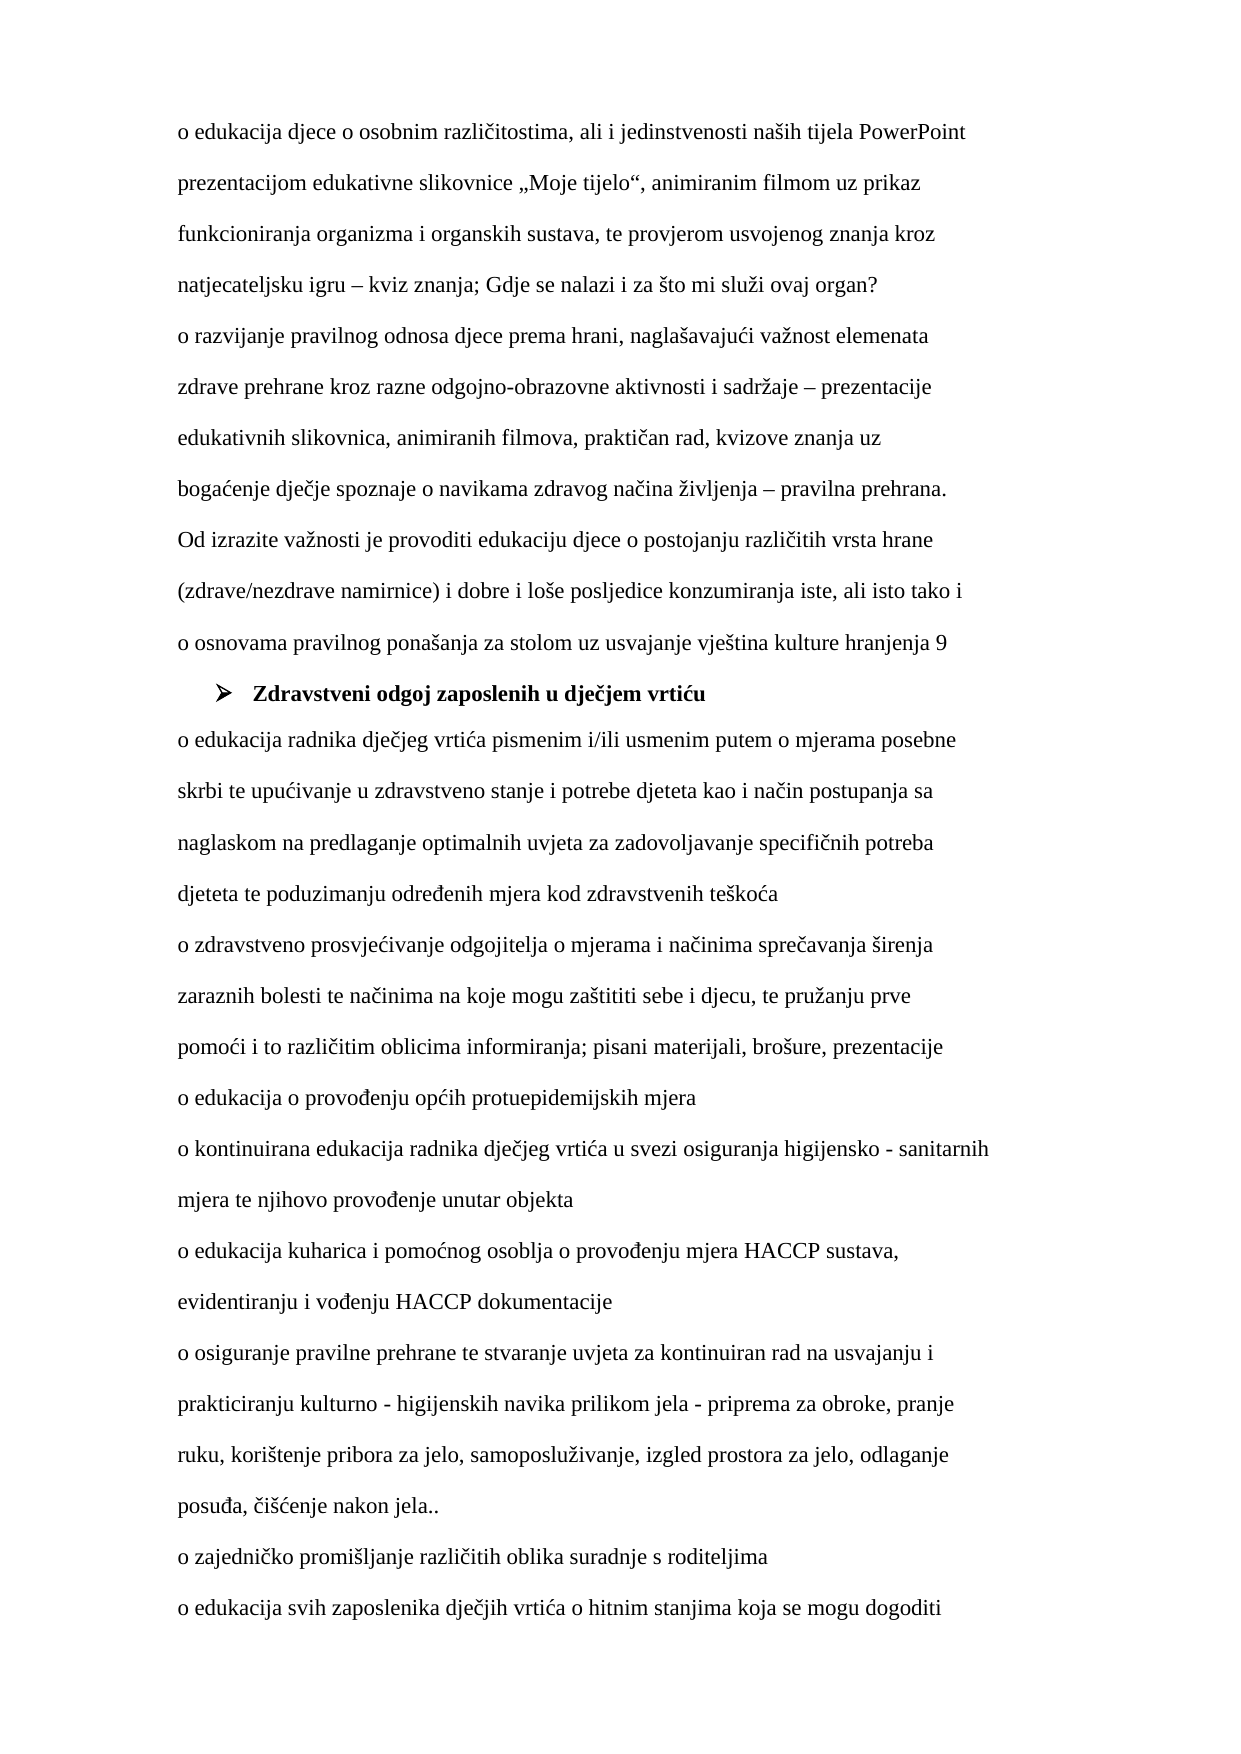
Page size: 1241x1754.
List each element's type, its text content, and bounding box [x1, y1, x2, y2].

text o razvijanje pravilnog odnosa djece prema hrani, naglašavajući važnost elemenata [177, 322, 1122, 349]
text prezentacijom edukativne slikovnice „Moje tijelo“, animiranim filmom uz prikaz [177, 169, 1122, 196]
text mjera te njihovo provođenje unutar objekta [177, 1186, 1122, 1212]
text bogaćenje dječje spoznaje o navikama zdravog načina življenja – pravilna prehrana. [177, 475, 1122, 502]
text zdrave prehrane kroz razne odgojno-obrazovne aktivnosti i sadržaje – prezentacije [177, 373, 1122, 400]
text natjecateljsku igru – kviz znanja; Gdje se nalazi i za što mi služi ovaj organ? [177, 271, 1122, 298]
text o edukacija svih zaposlenika dječjih vrtića o hitnim stanjima koja se mogu dogoditi [177, 1594, 1122, 1621]
text posuđa, čišćenje nakon jela.. [177, 1492, 1122, 1518]
text o edukacija kuharica i pomoćnog osoblja o provođenju mjera HACCP sustava, [177, 1237, 1122, 1263]
text o kontinuirana edukacija radnika dječjeg vrtića u svezi osiguranja higijensko - sanitarnih [177, 1135, 1122, 1161]
text (zdrave/nezdrave namirnice) i dobre i loše posljedice konzumiranja iste, ali isto tako i [177, 577, 1122, 604]
text djeteta te poduzimanju određenih mjera kod zdravstvenih teškoća [177, 879, 1122, 906]
text naglaskom na predlaganje optimalnih uvjeta za zadovoljavanje specifičnih potreba [177, 828, 1122, 855]
text edukativnih slikovnica, animiranih filmova, praktičan rad, kvizove znanja uz [177, 424, 1122, 451]
text zaraznih bolesti te načinima na koje mogu zaštititi sebe i djecu, te pružanju prve [177, 982, 1122, 1008]
text o edukacija radnika dječjeg vrtića pismenim i/ili usmenim putem o mjerama posebne [177, 726, 1122, 753]
list Zdravstveni odgoj zaposlenih u dječjem vrtiću [215, 679, 1122, 706]
text evidentiranju i vođenju HACCP dokumentacije [177, 1288, 1122, 1314]
text ruku, korištenje pribora za jelo, samoposluživanje, izgled prostora za jelo, odlaganje [177, 1441, 1122, 1467]
text o edukacija djece o osobnim različitostima, ali i jedinstvenosti naših tijela PowerPoint [177, 118, 1122, 144]
text pomoći i to različitim oblicima informiranja; pisani materijali, brošure, prezentacije [177, 1033, 1122, 1059]
text Od izrazite važnosti je provoditi edukaciju djece o postojanju različitih vrsta hrane [177, 526, 1122, 553]
text funkcioniranja organizma i organskih sustava, te provjerom usvojenog znanja kroz [177, 220, 1122, 247]
text o zdravstveno prosvjećivanje odgojitelja o mjerama i načinima sprečavanja širenja [177, 931, 1122, 957]
text o edukacija o provođenju općih protuepidemijskih mjera [177, 1084, 1122, 1110]
text o osnovama pravilnog ponašanja za stolom uz usvajanje vještina kulture hranjenja 9 [177, 628, 1122, 655]
text skrbi te upućivanje u zdravstveno stanje i potrebe djeteta kao i način postupanja sa [177, 777, 1122, 804]
text o osiguranje pravilne prehrane te stvaranje uvjeta za kontinuiran rad na usvajanju i [177, 1339, 1122, 1365]
text o zajedničko promišljanje različitih oblika suradnje s roditeljima [177, 1543, 1122, 1569]
text prakticiranju kulturno - higijenskih navika prilikom jela - priprema za obroke, pranje [177, 1390, 1122, 1416]
